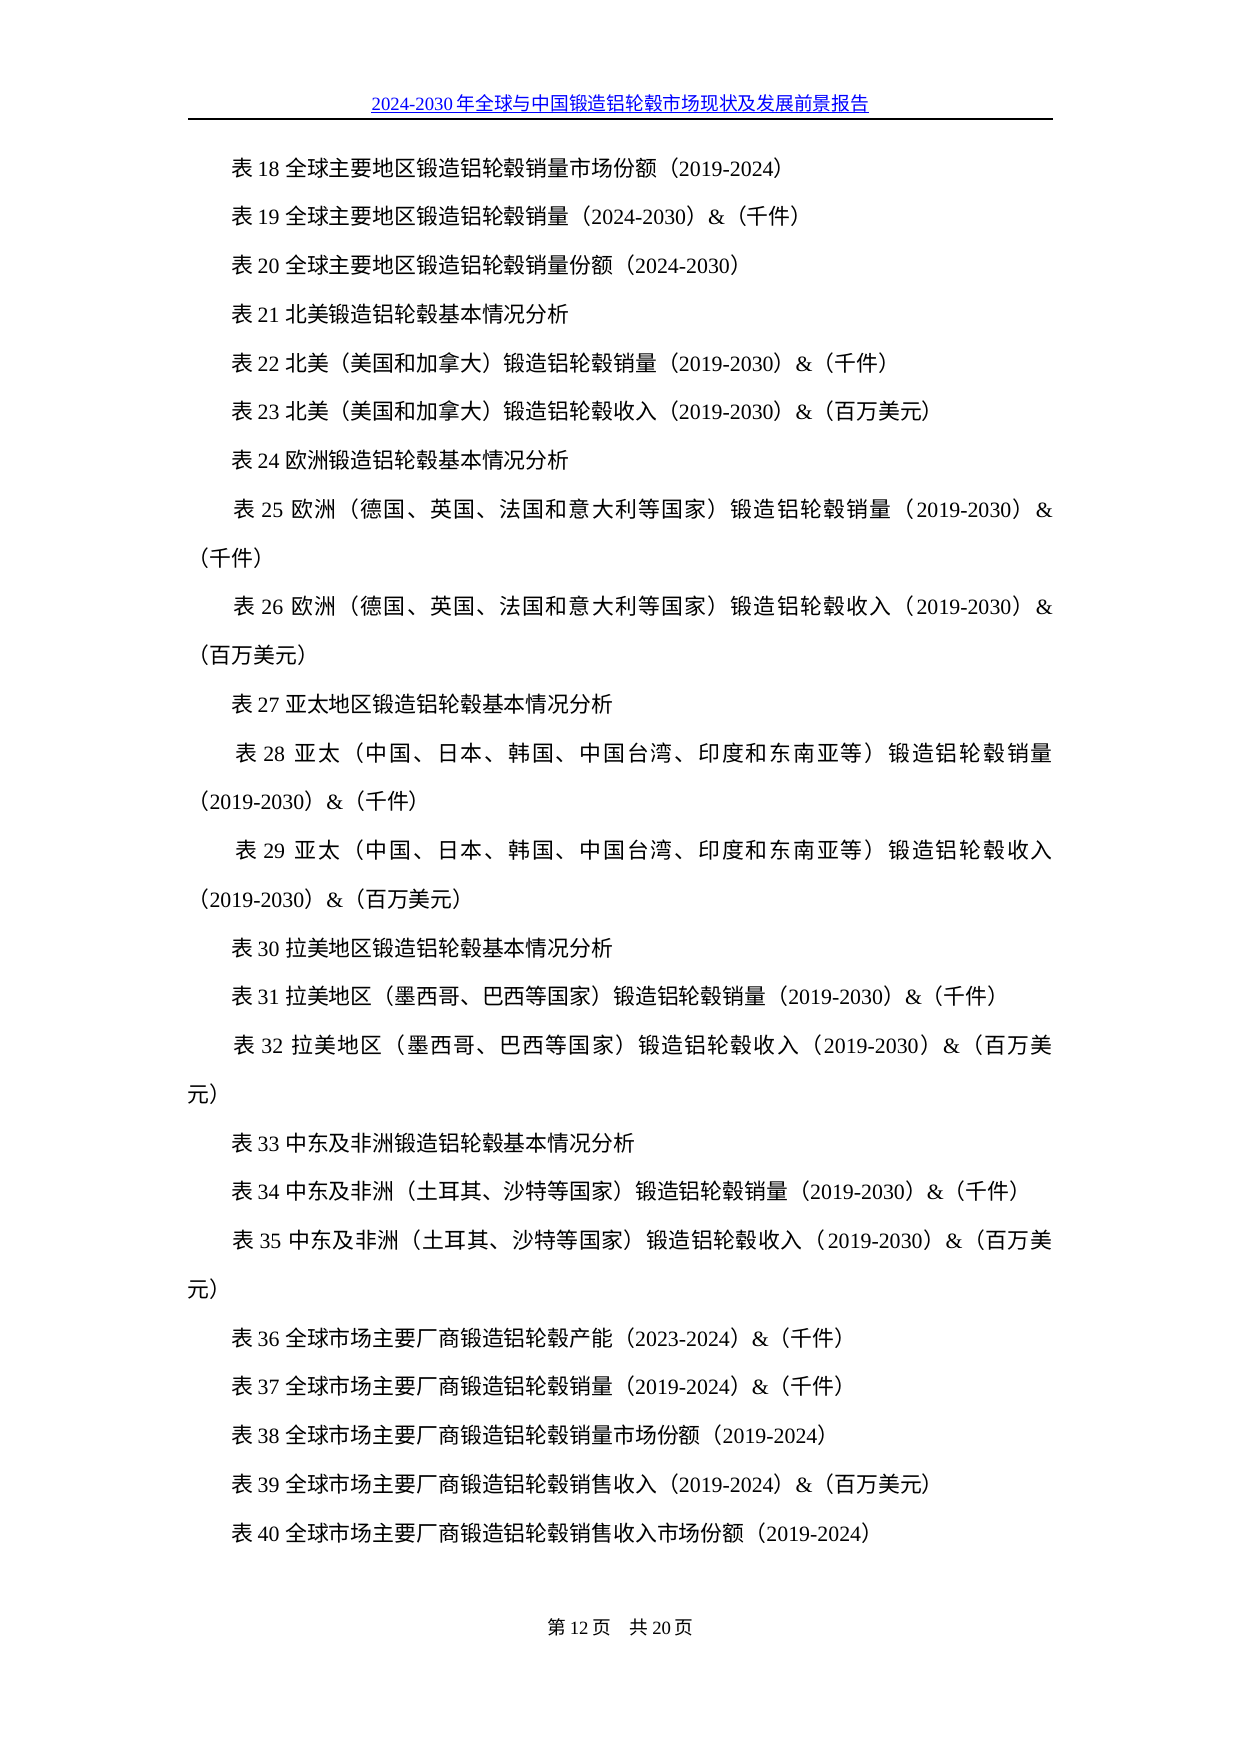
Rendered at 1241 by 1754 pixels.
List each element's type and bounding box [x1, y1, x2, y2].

text [187, 150, 1053, 1548]
